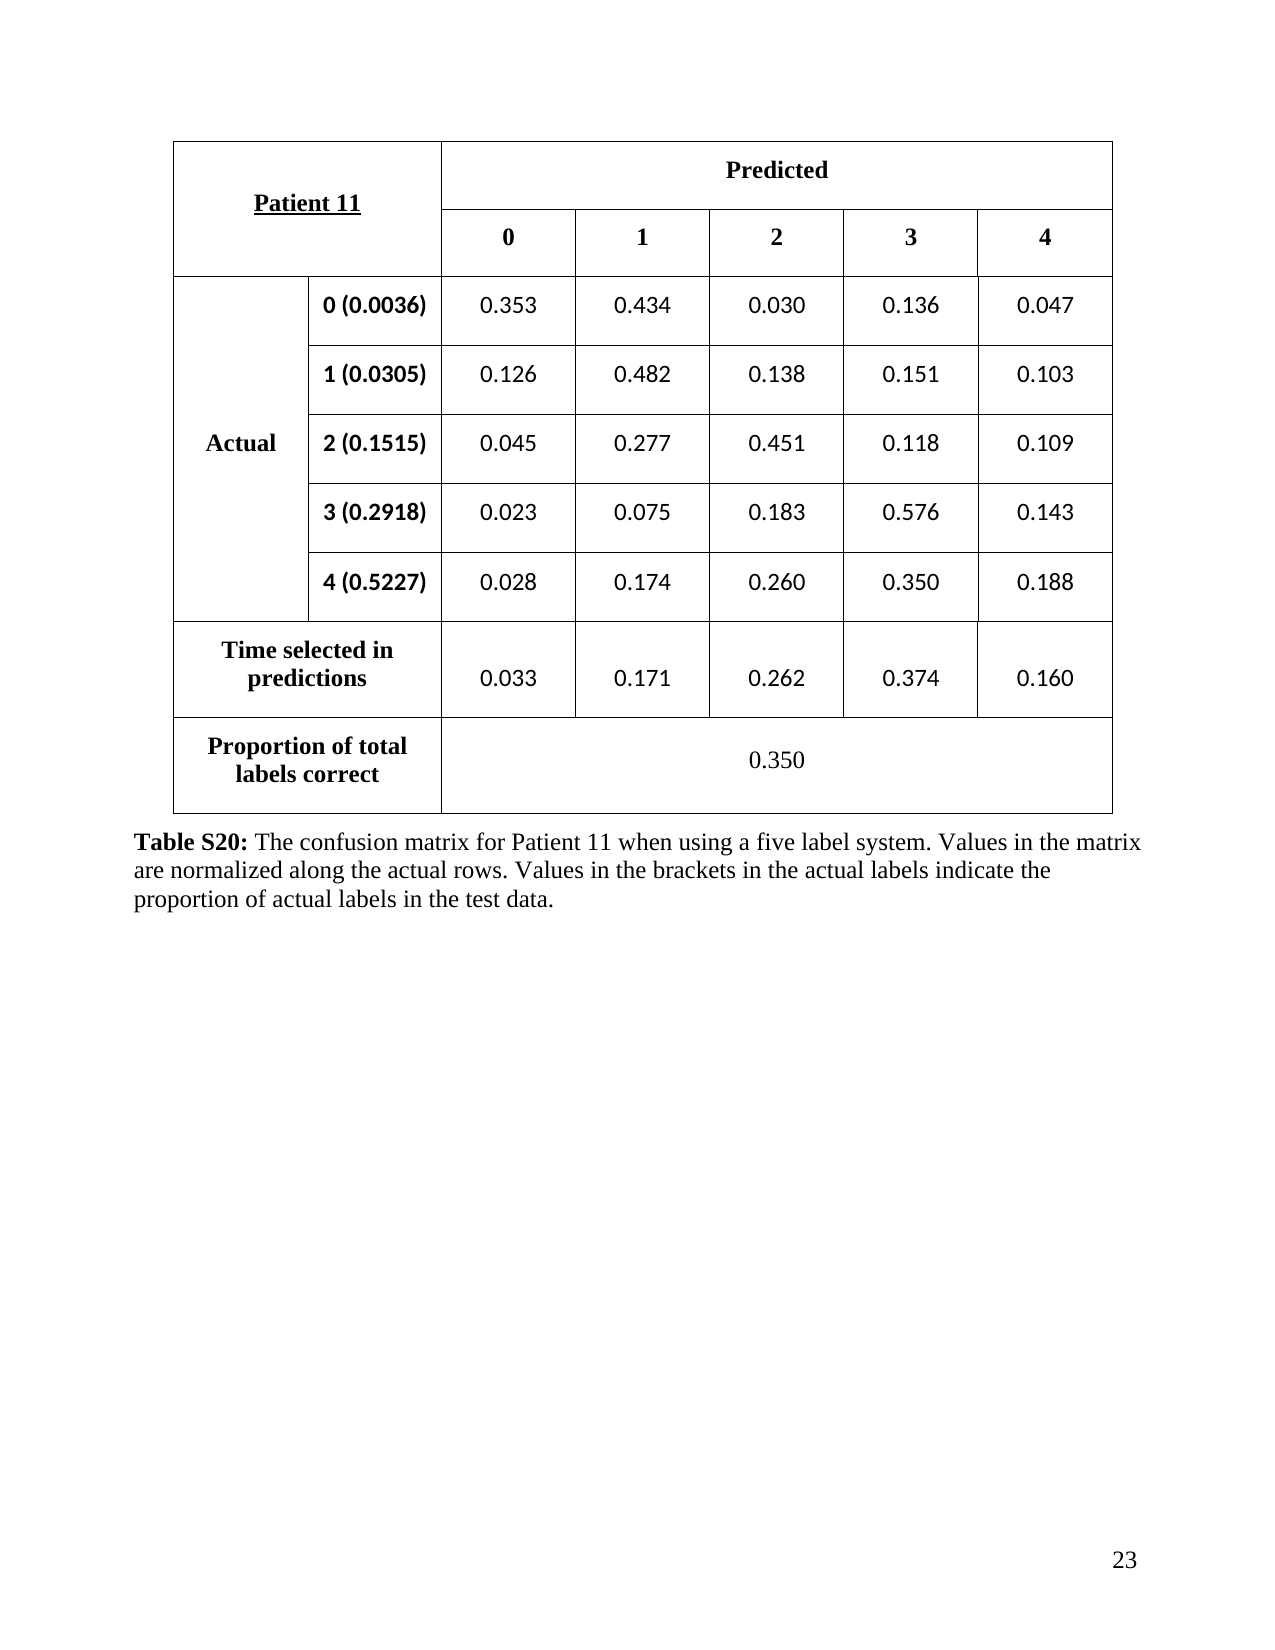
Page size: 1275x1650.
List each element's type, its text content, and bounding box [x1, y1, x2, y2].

table_cell 0.160 [978, 622, 1112, 717]
table_cell 0.023 [442, 484, 575, 552]
table_cell 0.045 [442, 415, 575, 483]
table_cell 4 [978, 210, 1112, 276]
table_cell 0.260 [710, 553, 843, 621]
table_cell 0.136 [844, 277, 978, 345]
table_cell 0.047 [979, 277, 1112, 345]
table_cell 0.576 [844, 484, 978, 552]
table_header Patient 11 [174, 142, 441, 276]
table_cell 0.262 [710, 622, 843, 717]
table_header Predicted [442, 142, 1112, 208]
table_cell 0.171 [576, 622, 709, 717]
table_cell 4 (0.5227) [309, 553, 441, 621]
table_cell 0.350 [844, 553, 978, 621]
table_cell Actual [174, 277, 308, 621]
table_cell 1 [576, 210, 709, 276]
table_cell 0.451 [710, 415, 843, 483]
table_cell 0.374 [844, 622, 977, 717]
table_cell Time selected in predictions [174, 622, 441, 717]
table_cell 0.075 [576, 484, 709, 552]
table_cell Proportion of total labels correct [174, 718, 441, 813]
table_cell 0.109 [979, 415, 1112, 483]
table_cell 0.350 [442, 718, 1112, 813]
table_cell 0.028 [442, 553, 575, 621]
table_cell 3 (0.2918) [309, 484, 441, 552]
table_cell 0.482 [576, 346, 709, 414]
table_cell 0.151 [844, 346, 978, 414]
table_cell 0.103 [979, 346, 1112, 414]
table_cell 0 [442, 210, 575, 276]
table_cell 0.030 [710, 277, 843, 345]
table_cell 0.143 [979, 484, 1112, 552]
table_cell 0.118 [844, 415, 978, 483]
table_cell 0.277 [576, 415, 709, 483]
table_cell 0.126 [442, 346, 575, 414]
table_cell 2 [710, 210, 843, 276]
table_cell 1 (0.0305) [309, 346, 441, 414]
text Table S20: The confusion matrix for Patient 11 when using a five label system. Values in the matrix are normalized along the actual rows. Values in the brackets in the actual labels indicate the proportion of actual labels in the test data. [133, 827, 1152, 913]
table_cell 0.033 [442, 622, 575, 717]
table_cell 0.183 [710, 484, 843, 552]
table_cell 0 (0.0036) [309, 277, 441, 345]
table_cell 0.174 [576, 553, 709, 621]
table_cell 0.138 [710, 346, 843, 414]
table_cell 0.434 [576, 277, 709, 345]
table_cell 3 [844, 210, 977, 276]
table_cell 0.188 [979, 553, 1112, 621]
table_cell 0.353 [442, 277, 575, 345]
table_cell 2 (0.1515) [309, 415, 441, 483]
